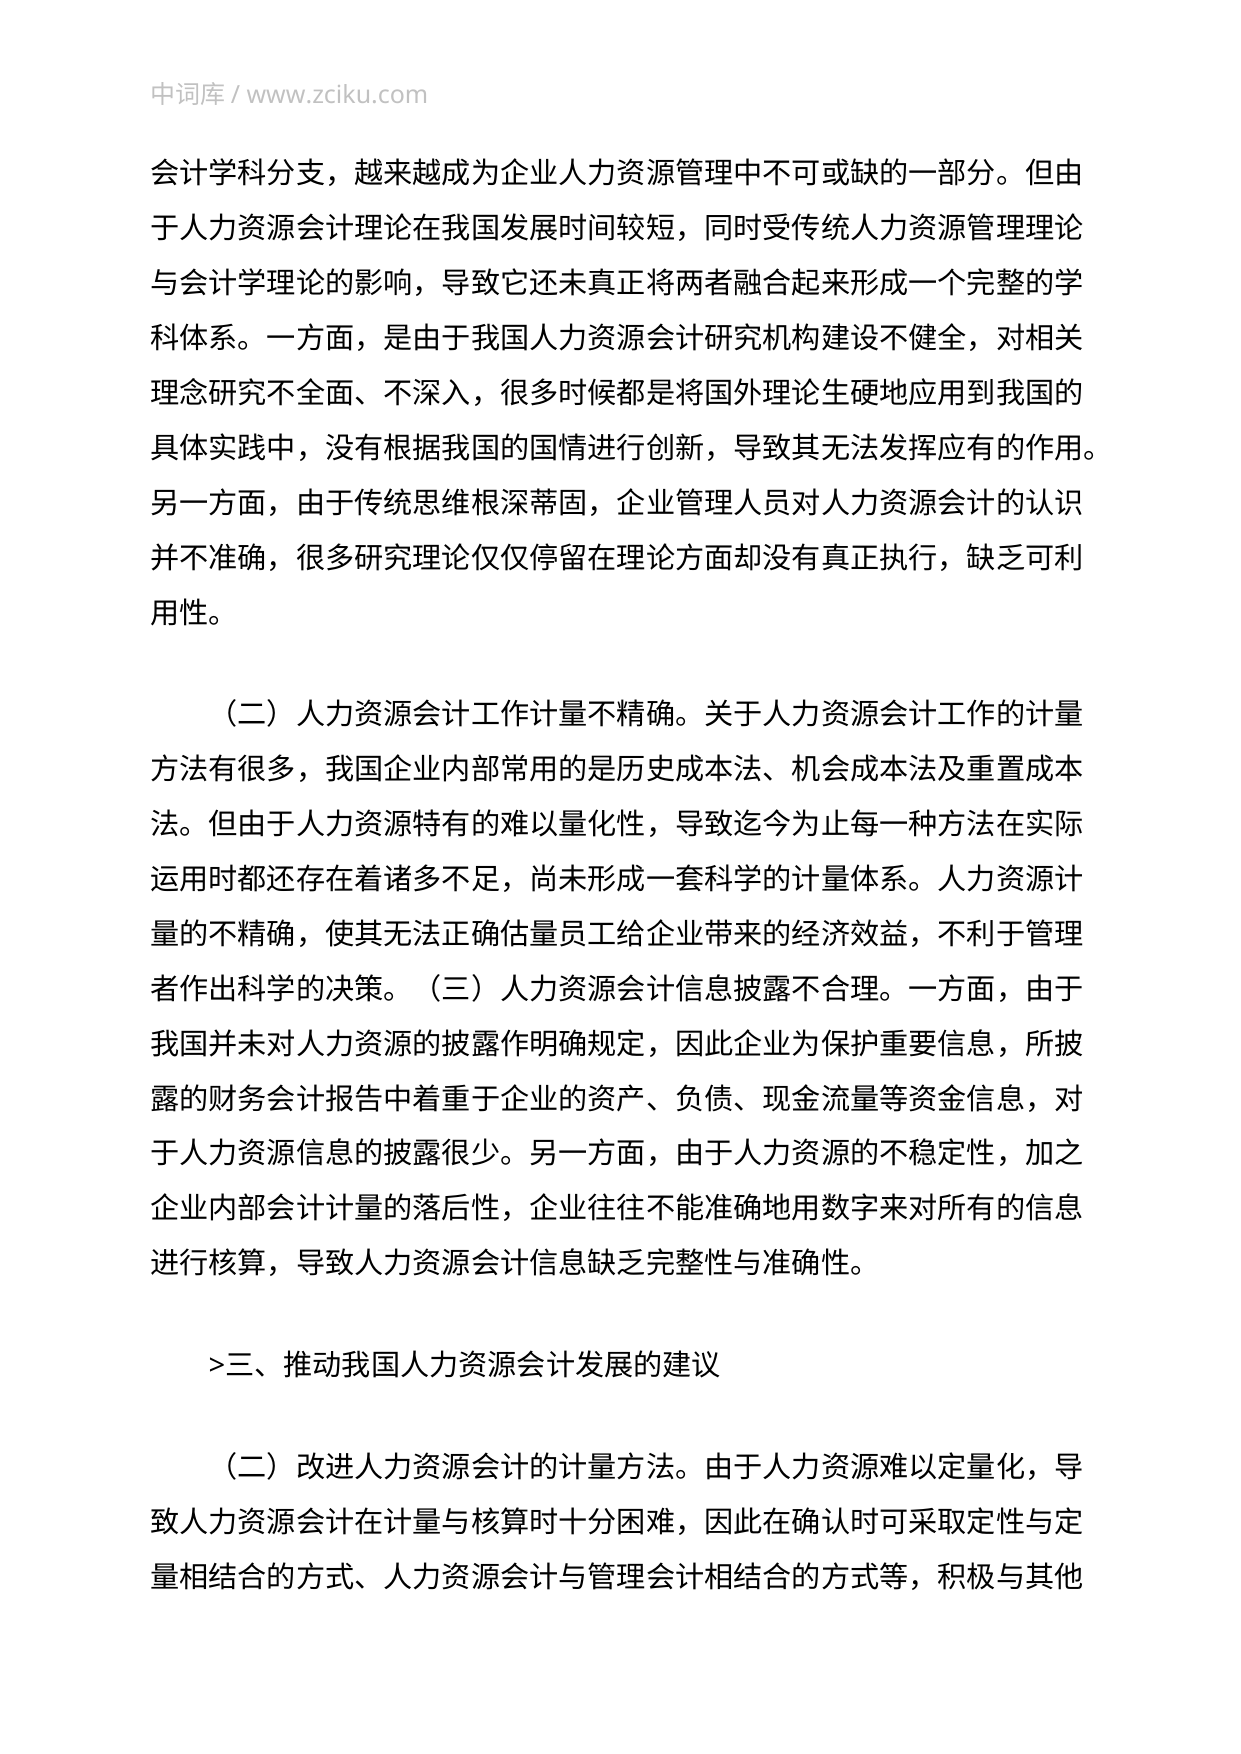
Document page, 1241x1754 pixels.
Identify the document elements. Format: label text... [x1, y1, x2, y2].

text >三、推动我国人力资源会计发展的建议 [150, 1342, 1090, 1384]
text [150, 150, 1090, 631]
text （二）人力资源会计工作计量不精确。关于人力资源会计工作的计量方法有很多，我国企业内部常用的是历史成本法、机会成本法及重置成本法。但由于人力资源特有的难以量化性，导致迄今为止每一种方法在实际运用时都还存在着诸多不足，尚未形成一套科学的计量体系。人力资源计量的不精确，使其无法正确估量员工给企业带来的经济效益，不利于管理者作出科学的决策。（三）人力资源会计信息披露不合理。一方面，由于我国并未对人力资源的披露作明确规定，因此企业为保护重要信息，所披露的财务会计报告中着重于企业的资产、负债、现金流量等资金信息，对于人力资源信息的披露很少。另一方面，由于人力资源的不稳定性，加之企业内部会计计量的落后性，企业往往不能准确地用数字来对所有的信息进行核算，导致人力资源会计信息缺乏完整性与准确性。 [150, 691, 1090, 1282]
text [150, 1444, 1090, 1596]
